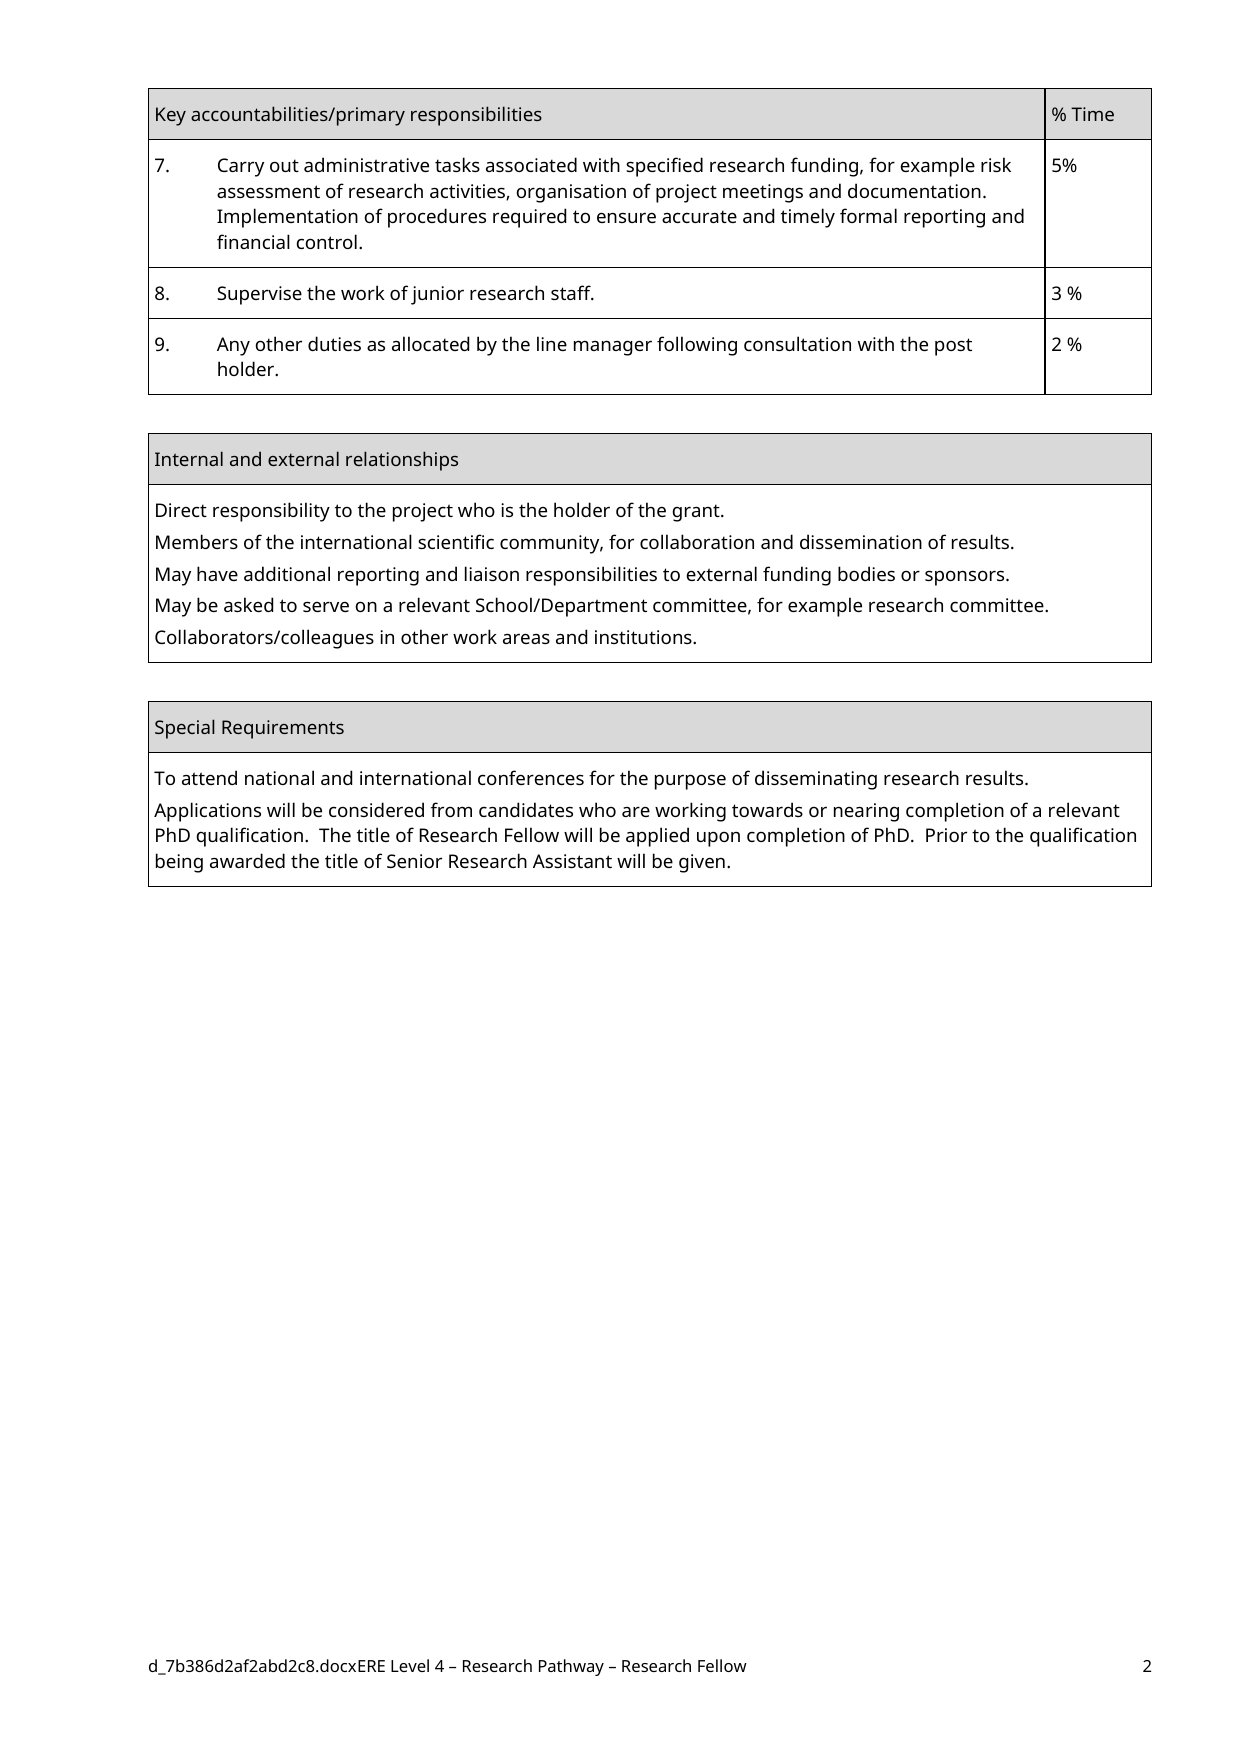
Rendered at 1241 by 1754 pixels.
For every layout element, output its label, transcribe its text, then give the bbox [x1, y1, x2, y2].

table_cell [149, 140, 211, 267]
table_cell 3 % [1046, 268, 1151, 318]
table_header % Time [1046, 89, 1151, 139]
table_cell Carry out administrative tasks associated with specified research funding, for example risk assessment of research activities, organisation of project meetings and documentation. Implementation of procedures required to ensure accurate and timely formal reporting and financial control. [211, 140, 1044, 267]
table_header Key accountabilities/primary responsibilities [149, 89, 1044, 139]
table_header Special Requirements [149, 702, 1151, 752]
table_cell Supervise the work of junior research staff. [211, 268, 1044, 318]
table_cell Any other duties as allocated by the line manager following consultation with the post holder. [211, 319, 1044, 394]
table_cell 2 % [1046, 319, 1151, 394]
table_cell [149, 268, 211, 318]
table_header Internal and external relationships [149, 434, 1151, 484]
table_cell To attend national and international conferences for the purpose of disseminating research results. Applications will be considered from candidates who are working towards or nearing completion of a relevant PhD qualification. The title of Research Fellow will be applied upon completion of PhD. Prior to the qualification being awarded the title of Senior Research Assistant will be given. [149, 753, 1151, 886]
table_cell 5% [1046, 140, 1151, 267]
table_cell [149, 319, 211, 394]
table_cell Direct responsibility to the project who is the holder of the grant. Members of the international scientific community, for collaboration and dissemination of results. May have additional reporting and liaison responsibilities to external funding bodies or sponsors. May be asked to serve on a relevant School/Department committee, for example research committee. Collaborators/colleagues in other work areas and institutions. [149, 485, 1151, 662]
